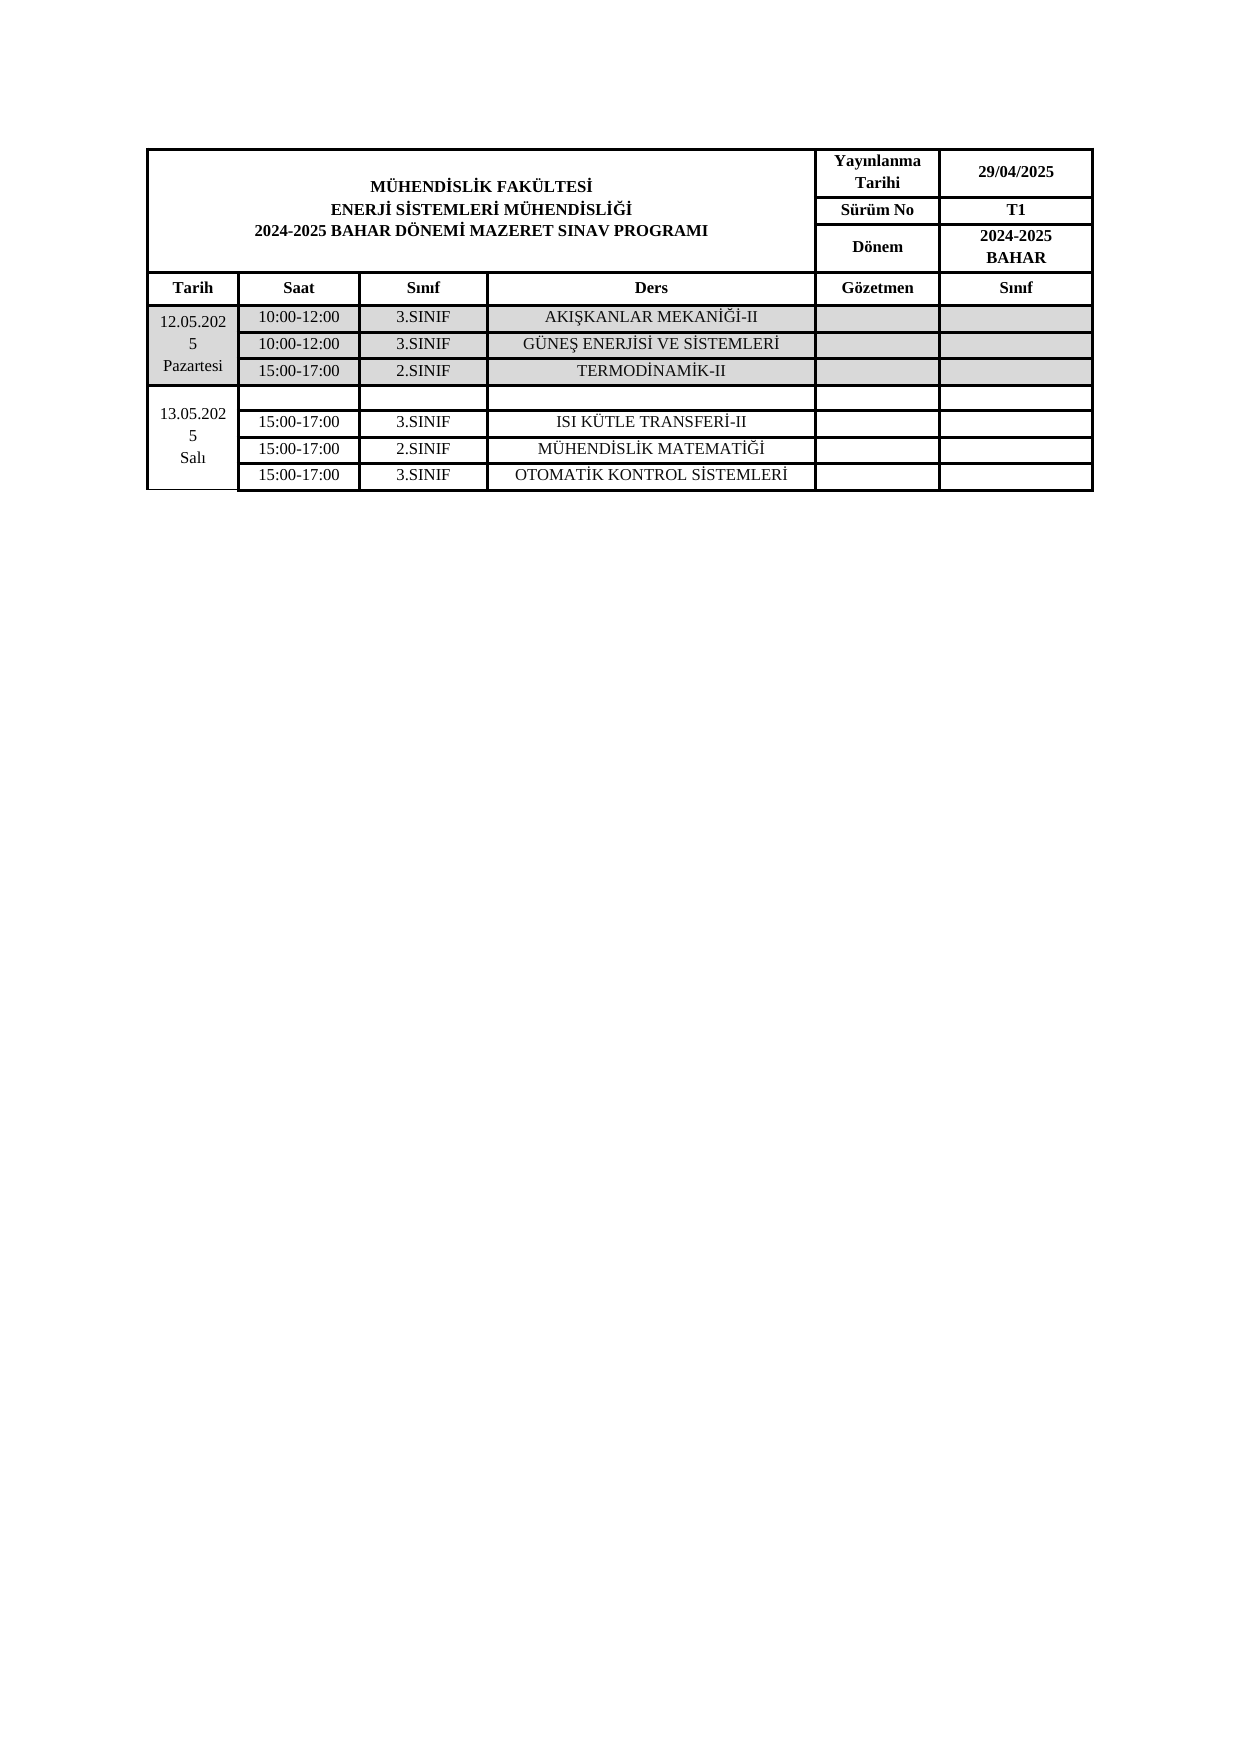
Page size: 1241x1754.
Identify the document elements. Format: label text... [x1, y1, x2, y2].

table_cell OTOMATİK KONTROL SİSTEMLERİ [489, 465, 814, 489]
table_cell 15:00-17:00 [240, 412, 358, 436]
table_cell 2.SINIF [361, 439, 486, 462]
table_cell Sınıf [361, 274, 486, 304]
table_cell Tarih [149, 274, 237, 304]
table_cell GÜNEŞ ENERJİSİ VE SİSTEMLERİ [489, 334, 814, 357]
table_header 29/04/2025 [941, 151, 1091, 196]
table_cell [941, 334, 1091, 357]
table_header Yayınlanma Tarihi [817, 151, 938, 196]
table_cell 12.05.2025 Pazartesi [149, 307, 237, 384]
table_cell Sürüm No [817, 199, 938, 223]
table_cell [817, 387, 938, 409]
table_cell 3.SINIF [361, 465, 486, 489]
table_cell Sınıf [941, 274, 1091, 304]
table_cell [941, 360, 1091, 384]
table_cell [817, 412, 938, 436]
table_cell 2024-2025 BAHAR [941, 226, 1091, 271]
table_cell 3.SINIF [361, 334, 486, 357]
table_cell AKIŞKANLAR MEKANİĞİ-II [489, 307, 814, 331]
table_cell [941, 387, 1091, 409]
table_cell [817, 465, 938, 489]
table_cell Saat [240, 274, 358, 304]
table_cell ISI KÜTLE TRANSFERİ-II [489, 412, 814, 436]
table_cell [817, 360, 938, 384]
table_cell T1 [941, 199, 1091, 223]
table_cell 2.SINIF [361, 360, 486, 384]
table_cell 3.SINIF [361, 307, 486, 331]
table_cell 15:00-17:00 [240, 360, 358, 384]
table_cell [361, 387, 486, 409]
table_cell 3.SINIF [361, 412, 486, 436]
table_cell Ders [489, 274, 814, 304]
table_cell [941, 412, 1091, 436]
table_cell 15:00-17:00 [240, 439, 358, 462]
table_header MÜHENDİSLİK FAKÜLTESİ ENERJİ SİSTEMLERİ MÜHENDİSLİĞİ 2024-2025 BAHAR DÖNEMİ MAZERET SINAV PROGRAMI [149, 151, 814, 271]
table_cell MÜHENDİSLİK MATEMATİĞİ [489, 439, 814, 462]
table_cell [817, 334, 938, 357]
table_cell [817, 439, 938, 462]
table_cell [240, 387, 358, 409]
table_cell [489, 387, 814, 409]
table_cell 15:00-17:00 [240, 465, 358, 489]
table_cell Dönem [817, 226, 938, 271]
table_cell 13.05.2025 Salı [149, 387, 237, 489]
table_cell [817, 307, 938, 331]
table_cell TERMODİNAMİK-II [489, 360, 814, 384]
table_cell 10:00-12:00 [240, 334, 358, 357]
table_cell [941, 439, 1091, 462]
table_cell 10:00-12:00 [240, 307, 358, 331]
table_cell Gözetmen [817, 274, 938, 304]
table_cell [941, 465, 1091, 489]
table_cell [941, 307, 1091, 331]
